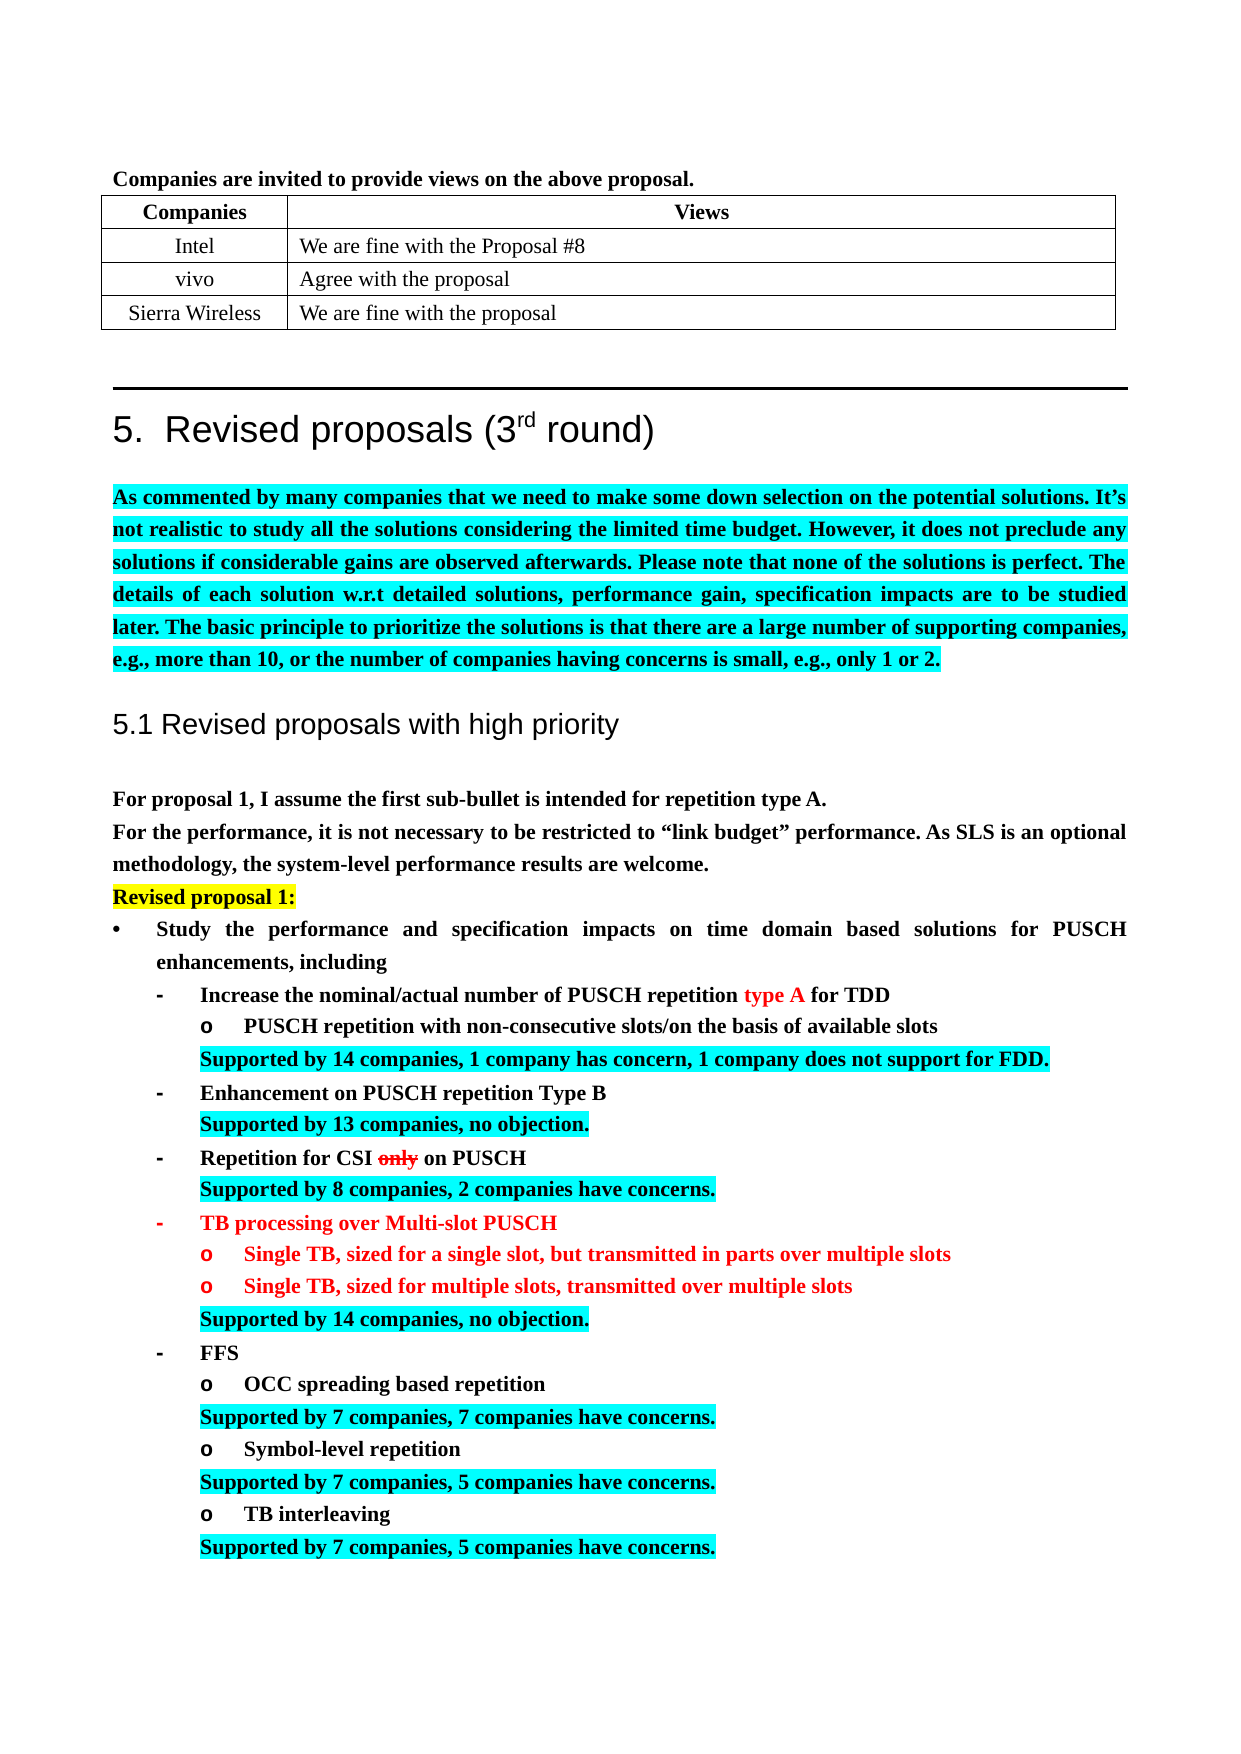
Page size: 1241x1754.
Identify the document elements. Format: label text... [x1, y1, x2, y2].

table_cell Agree with the proposal [288, 263, 1115, 295]
list TB processing over Multi-slot PUSCH [156, 1205, 1128, 1238]
table_cell Sierra Wireless [102, 296, 287, 329]
text For the performance, it is not necessary to be restricted to “link budget” performance. As SLS is an optional methodology, the system-level performance results are welcome. [112, 815, 1128, 880]
table_cell Intel [102, 229, 287, 262]
list Supported by 7 companies, 5 companies have concerns. [156, 1465, 1128, 1498]
subtitle 5.1 Revised proposals with high priority [112, 692, 1128, 757]
list Supported by 7 companies, 5 companies have concerns. [156, 1530, 1128, 1563]
table_cell We are fine with the proposal [288, 296, 1115, 329]
list Increase the nominal/actual number of PUSCH repetition type A for TDD [156, 978, 1128, 1010]
text Revised proposal 1: [112, 880, 1128, 913]
list FFS [156, 1335, 1128, 1368]
text As commented by many companies that we need to make some down selection on the potential solutions. It’s not realistic to study all the solutions considering the limited time budget. However, it does not preclude any solutions if considerable gains are observed afterwards. Please note that none of the solutions is perfect. The details of each solution w.r.t detailed solutions, performance gain, specification impacts are to be studied later. The basic principle to prioritize the solutions is that there are a large number of supporting companies, e.g., more than 10, or the number of companies having concerns is small, e.g., only 1 or 2. [112, 634, 1128, 675]
list Study the performance and specification impacts on time domain based solutions for PUSCH enhancements, including [112, 913, 1128, 978]
text 5. Revised proposals (3rd round) [112, 388, 1128, 462]
text For proposal 1, I assume the first sub-bullet is intended for repetition type A. [112, 783, 1128, 815]
list Supported by 14 companies, no objection. [200, 1303, 1128, 1335]
table_header Views [288, 196, 1115, 228]
list Enhancement on PUSCH repetition Type B [156, 1075, 1128, 1108]
table_header Companies [102, 196, 287, 228]
text Companies are invited to provide views on the above proposal. [112, 162, 1128, 194]
text As commented by many companies that we need to make some down selection on the potential solutions. It’s not realistic to study all the solutions considering the limited time budget. However, it does not preclude any solutions if considerable gains are observed afterwards. Please note that none of the solutions is perfect. The details of each solution w.r.t detailed solutions, performance gain, specification impacts are to be studied later. The basic principle to prioritize the solutions is that there are a large number of supporting companies, e.g., more than 10, or the number of companies having concerns is small, e.g., only 1 or 2. [112, 504, 1128, 619]
list Single TB, sized for multiple slots, transmitted over multiple slots [200, 1270, 1128, 1303]
list OCC spreading based repetition [200, 1368, 1128, 1400]
list Symbol-level repetition [200, 1433, 1128, 1465]
list PUSCH repetition with non-consecutive slots/on the basis of available slots [200, 1010, 1128, 1043]
text Supported by 14 companies, 1 company has concern, 1 company does not support for FDD. [200, 1043, 1128, 1075]
list Supported by 13 companies, no objection. [200, 1108, 1128, 1140]
table_cell We are fine with the Proposal #8 [288, 229, 1115, 262]
list Single TB, sized for a single slot, but transmitted in parts over multiple slots [200, 1238, 1128, 1270]
list Repetition for CSI only on PUSCH [156, 1140, 1128, 1173]
list TB interleaving [200, 1498, 1128, 1530]
table_cell vivo [102, 263, 287, 295]
list Supported by 8 companies, 2 companies have concerns. [200, 1173, 1128, 1205]
list Supported by 7 companies, 7 companies have concerns. [156, 1400, 1128, 1433]
